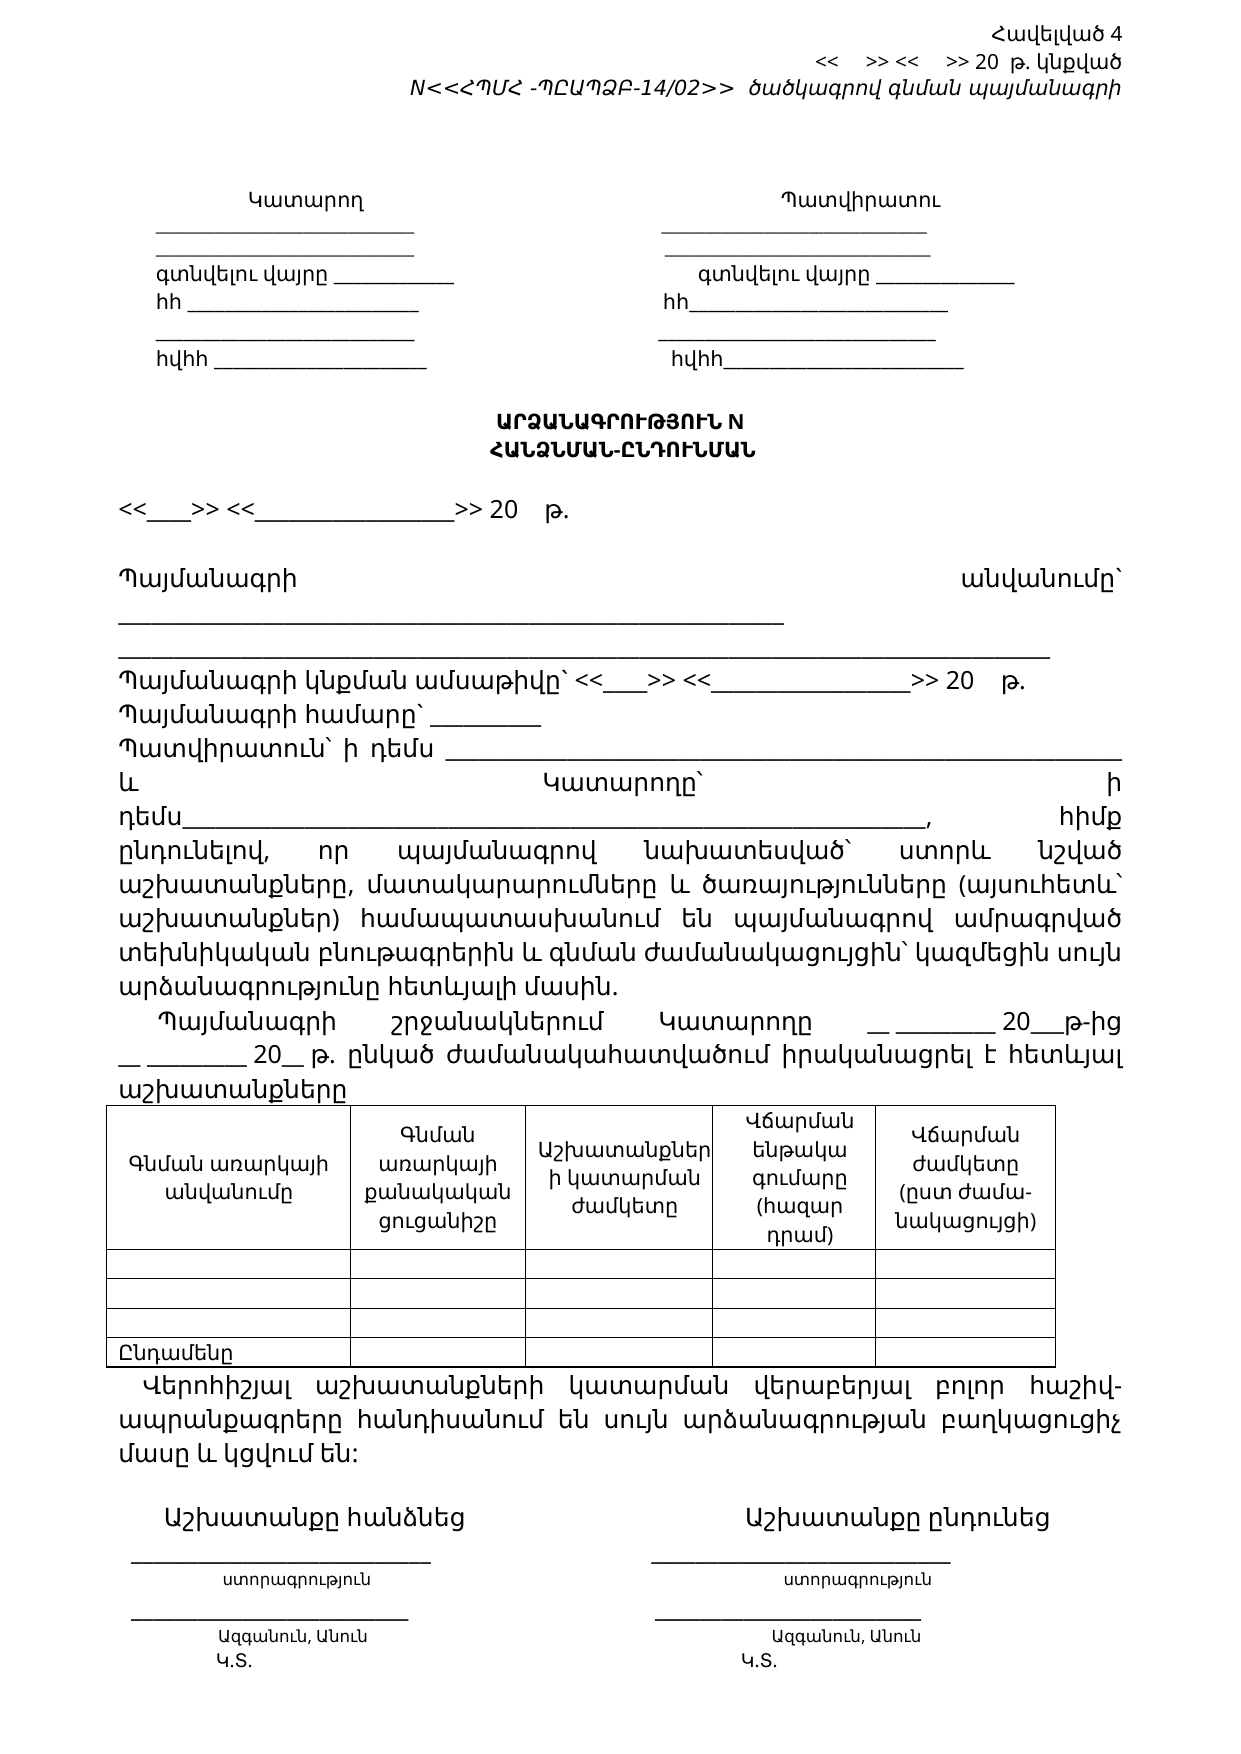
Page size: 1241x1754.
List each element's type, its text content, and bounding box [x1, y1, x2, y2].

text ՀԱՆՁՆՄԱՆ-ԸՆԴՈՒՆՄԱՆ [118, 435, 1122, 464]
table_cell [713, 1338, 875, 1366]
text հհ _________________________ հհ____________________________ [156, 287, 1122, 316]
text ստորագրություն ստորագրություն [118, 1568, 1122, 1590]
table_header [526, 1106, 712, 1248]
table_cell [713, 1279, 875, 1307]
text ԱՐՁԱՆԱԳՐՈՒԹՅՈՒՆ N [118, 407, 1122, 435]
text Ազգանուն, Անուն Ազգանուն, Անուն [118, 1624, 1122, 1647]
text Կատարող Պատվիրատու [156, 185, 1122, 214]
text ____________________________________________________________________________________ [118, 628, 1122, 662]
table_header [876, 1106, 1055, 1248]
text <<____>> <<__________________>> 20 թ. [118, 492, 1122, 526]
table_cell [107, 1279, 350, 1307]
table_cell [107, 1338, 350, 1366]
text _________________________ ________________________ [118, 1590, 1122, 1624]
text N<<ՀՊՄՀ -ՊԸԱՊՁԲ-14/02>> ծածկագրով գնման պայմանագրի [118, 76, 1122, 100]
text Հավելված 4 [118, 19, 1122, 47]
text ___________________________ ___________________________ [118, 1533, 1122, 1568]
text ____________________________ ______________________________ [156, 316, 1122, 344]
text հվհհ _______________________ հվհհ__________________________ [156, 344, 1122, 373]
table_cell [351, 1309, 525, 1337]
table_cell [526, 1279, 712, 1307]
text ___________________________________ ____________________________________ [156, 236, 1122, 259]
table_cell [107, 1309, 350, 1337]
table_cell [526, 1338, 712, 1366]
text գտնվելու վայրը _____________ գտնվելու վայրը _______________ [156, 259, 1122, 287]
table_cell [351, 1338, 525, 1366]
text Աշխատանքը հանձնեց Աշխատանքը ընդունեց [118, 1499, 1122, 1533]
text Պայմանագրի համարը` __________ [118, 697, 1122, 731]
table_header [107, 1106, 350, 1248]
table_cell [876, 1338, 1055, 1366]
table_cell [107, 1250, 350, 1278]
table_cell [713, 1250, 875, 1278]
text ___________________________________ ____________________________________ [156, 214, 1122, 236]
text Պայմանագրի շրջանակներում Կատարողը __ _________ 20___թ-ից __ _________ 20__ թ. ընկած ժամանակահատվածում իրականացրել է հետևյալ աշխատանքները [118, 1003, 1122, 1105]
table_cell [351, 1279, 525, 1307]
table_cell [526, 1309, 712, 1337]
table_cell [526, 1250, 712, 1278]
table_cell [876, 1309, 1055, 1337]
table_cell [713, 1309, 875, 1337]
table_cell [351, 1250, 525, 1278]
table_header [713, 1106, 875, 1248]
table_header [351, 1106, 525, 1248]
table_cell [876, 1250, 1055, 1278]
text Պայմանագրի անվանումը` ____________________________________________________________ [118, 560, 1122, 628]
text Վերոհիշյալ աշխատանքների կատարման վերաբերյալ բոլոր հաշիվ-ապրանքագրերը հանդիսանում են սույն արձանագրության բաղկացուցիչ մասը և կցվում են: [118, 1367, 1122, 1470]
text Պայմանագրի կնքման ամսաթիվը` <<____>> <<__________________>> 20 թ. [118, 662, 1122, 697]
text Կ.Տ. Կ.Տ. [118, 1647, 1122, 1673]
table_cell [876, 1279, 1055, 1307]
text Պատվիրատուն՝ ի դեմս _____________________________________________________________ և Կատարողը՝ ի դեմս___________________________________________________________________, հիմք ընդունելով, որ պայմանագրով նախատեսված՝ ստորև նշված աշխատանքները, մատակարարումները և ծառայությունները (այսուհետև՝ աշխատանքներ) համապատասխանում են պայմանագրով ամրագրված տեխնիկական բնութագրերին և գնման ժամանակացույցին՝ կազմեցին սույն արձանագրությունը հետևյալի մասին. [118, 731, 1122, 1003]
text << >> << >> 20 թ. կնքված [118, 47, 1122, 76]
